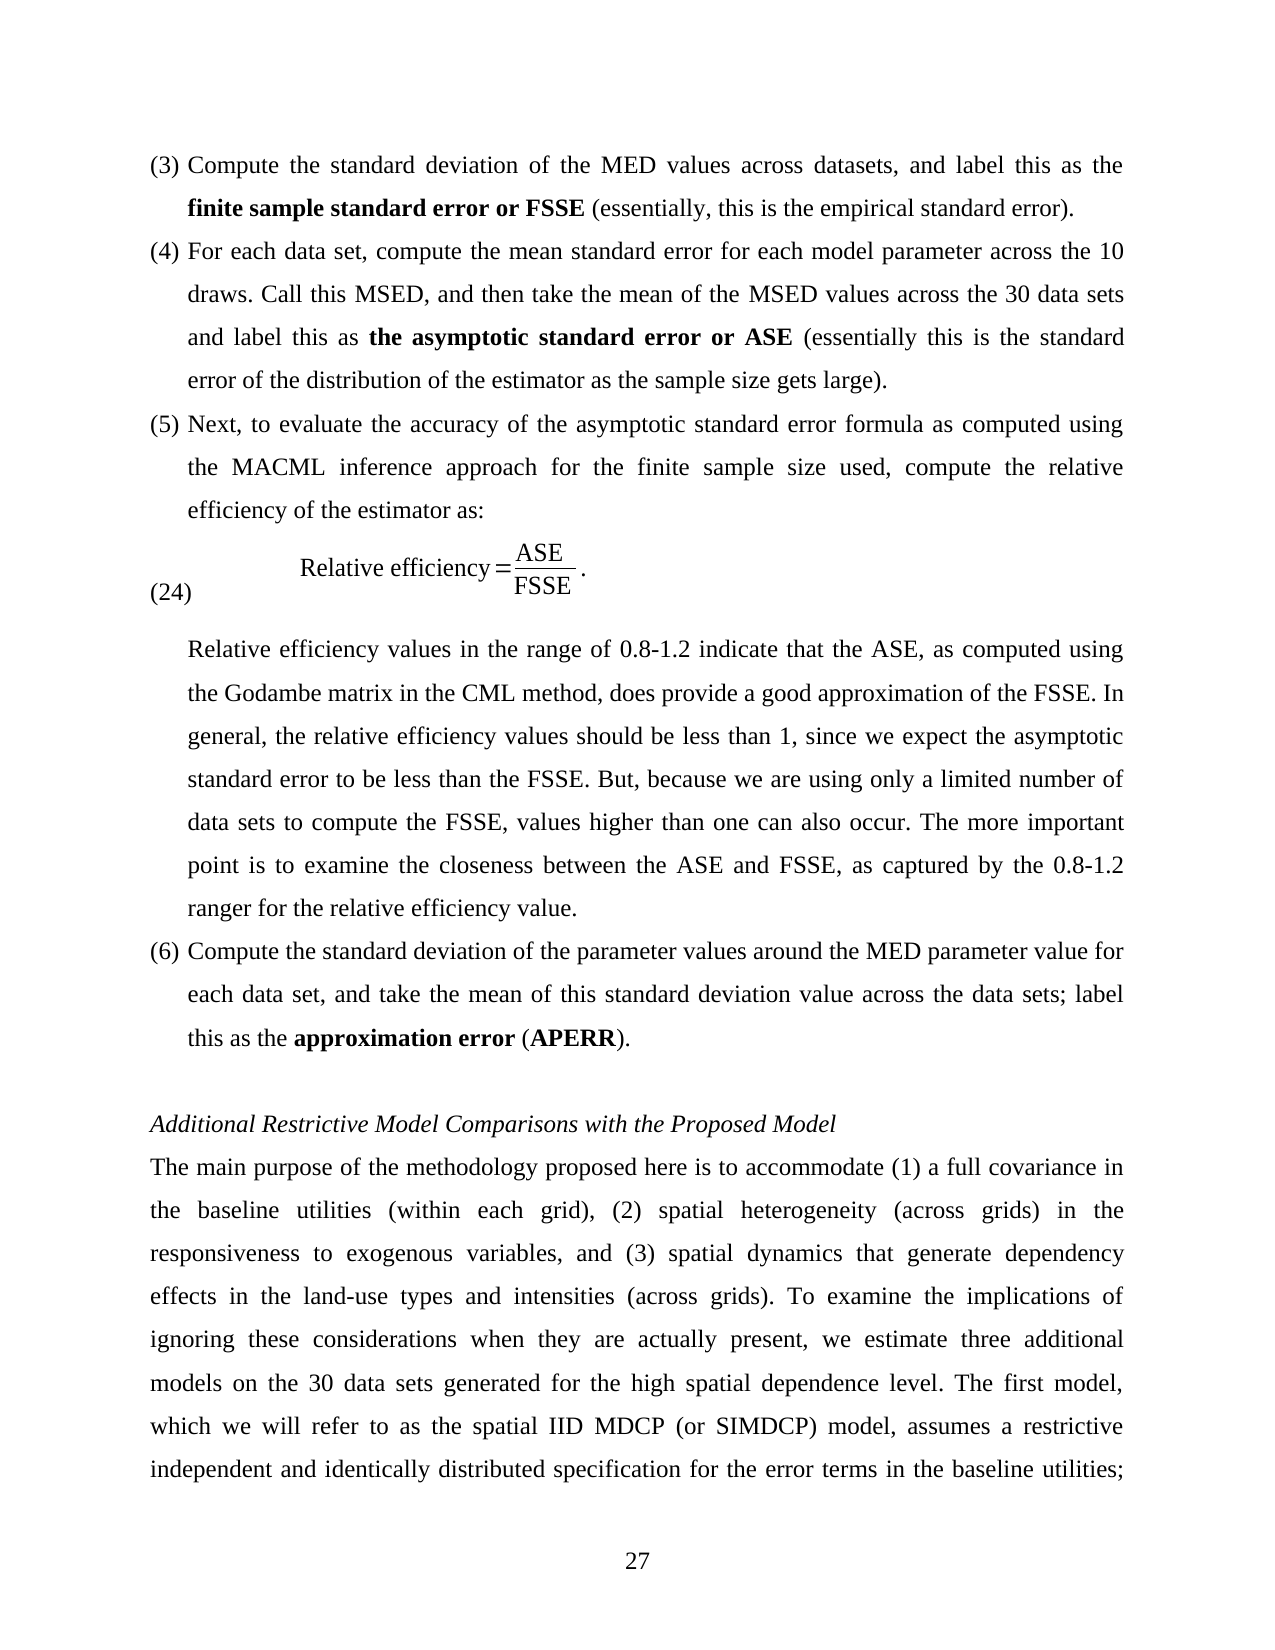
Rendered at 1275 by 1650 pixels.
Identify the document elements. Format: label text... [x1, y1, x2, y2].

list Compute the standard deviation of the MED values across datasets, and label this as the finite sample standard error or FSSE (essentially, this is the empirical standard error). [150, 150, 1125, 222]
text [150, 1152, 1125, 1483]
list Next, to evaluate the accuracy of the asymptotic standard error formula as computed using the MACML inference approach for the finite sample size used, compute the relative efficiency of the estimator as: [150, 409, 1125, 524]
text (24) [150, 538, 1125, 606]
text Relative efficiency values in the range of 0.8-1.2 indicate that the ASE, as computed using the Godambe matrix in the CML method, does provide a good approximation of the FSSE. In general, the relative efficiency values should be less than 1, since we expect the asymptotic standard error to be less than the FSSE. But, because we are using only a limited number of data sets to compute the FSSE, values higher than one can also occur. The more important point is to examine the closeness between the ASE and FSSE, as captured by the 0.8-1.2 ranger for the relative efficiency value. [187, 634, 1125, 922]
text Additional Restrictive Model Comparisons with the Proposed Model [150, 1109, 1125, 1138]
list For each data set, compute the mean standard error for each model parameter across the 10 draws. Call this MSED, and then take the mean of the MSED values across the 30 data sets and label this as the asymptotic standard error or ASE (essentially this is the standard error of the distribution of the estimator as the sample size gets large). [150, 236, 1125, 394]
list Compute the standard deviation of the parameter values around the MED parameter value for each data set, and take the mean of this standard deviation value across the data sets; label this as the approximation error (APERR). [150, 936, 1125, 1051]
